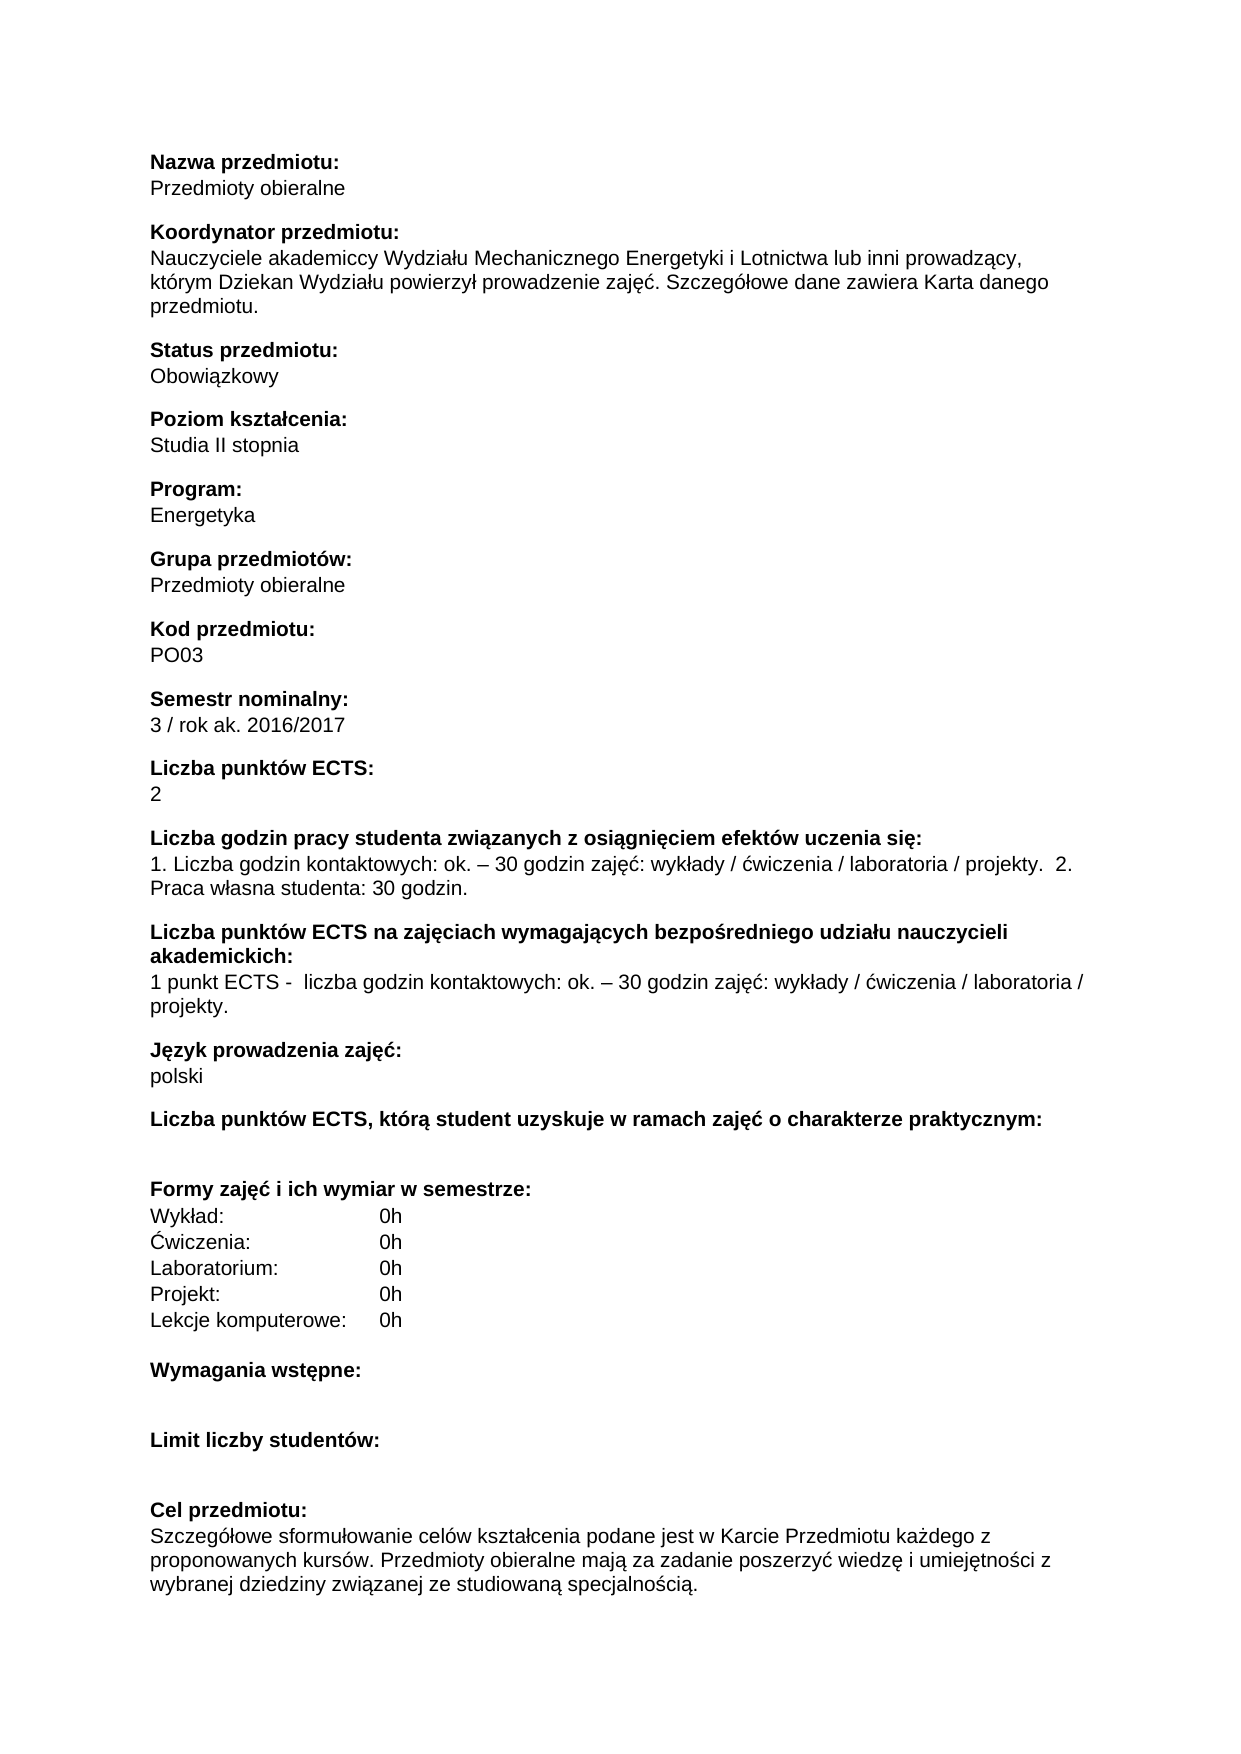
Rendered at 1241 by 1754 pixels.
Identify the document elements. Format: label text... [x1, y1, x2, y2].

text Status przedmiotu: [150, 337, 1090, 361]
table_cell 0h [369, 1306, 597, 1332]
text Koordynator przedmiotu: [150, 220, 1090, 244]
text Kod przedmiotu: [150, 617, 1090, 641]
text Przedmioty obieralne [150, 176, 1090, 200]
table_header 0h [369, 1204, 597, 1228]
text Limit liczby studentów: [150, 1428, 1090, 1452]
text Liczba punktów ECTS, którą student uzyskuje w ramach zajęć o charakterze praktycznym: [150, 1107, 1090, 1131]
text Wymagania wstępne: [150, 1358, 1090, 1382]
text 1. Liczba godzin kontaktowych: ok. – 30 godzin zajęć: wykłady / ćwiczenia / laboratoria / projekty. 2. Praca własna studenta: 30 godzin. [150, 852, 1090, 900]
text Formy zajęć i ich wymiar w semestrze: [150, 1177, 1090, 1201]
text Obowiązkowy [150, 363, 1090, 387]
table_cell 0h [369, 1228, 597, 1254]
table_cell 0h [369, 1280, 597, 1306]
table_cell Laboratorium: [140, 1256, 367, 1280]
text Energetyka [150, 503, 1090, 527]
text Szczegółowe sformułowanie celów kształcenia podane jest w Karcie Przedmiotu każdego z proponowanych kursów. Przedmioty obieralne mają za zadanie poszerzyć wiedzę i umiejętności z wybranej dziedziny związanej ze studiowaną specjalnością. [150, 1523, 1090, 1595]
text Poziom kształcenia: [150, 407, 1090, 431]
text Liczba punktów ECTS: [150, 756, 1090, 780]
text Liczba punktów ECTS na zajęciach wymagających bezpośredniego udziału nauczycieli akademickich: [150, 920, 1090, 968]
table_cell 0h [369, 1254, 597, 1280]
text 1 punkt ECTS - liczba godzin kontaktowych: ok. – 30 godzin zajęć: wykłady / ćwiczenia / laboratoria / projekty. [150, 970, 1090, 1018]
text Liczba godzin pracy studenta związanych z osiągnięciem efektów uczenia się: [150, 826, 1090, 850]
text Nazwa przedmiotu: [150, 150, 1090, 174]
text Przedmioty obieralne [150, 573, 1090, 597]
table_cell Projekt: [140, 1282, 367, 1306]
text Semestr nominalny: [150, 686, 1090, 710]
text Grupa przedmiotów: [150, 547, 1090, 571]
text PO03 [150, 643, 1090, 667]
text Program: [150, 477, 1090, 501]
table_header Wykład: [140, 1204, 367, 1228]
text Cel przedmiotu: [150, 1497, 1090, 1521]
text Nauczyciele akademiccy Wydziału Mechanicznego Energetyki i Lotnictwa lub inni prowadzący, którym Dziekan Wydziału powierzył prowadzenie zajęć. Szczegółowe dane zawiera Karta danego przedmiotu. [150, 246, 1090, 318]
text polski [150, 1063, 1090, 1087]
text 3 / rok ak. 2016/2017 [150, 712, 1090, 736]
text 2 [150, 782, 1090, 806]
table_cell Ćwiczenia: [140, 1230, 367, 1254]
text Język prowadzenia zajęć: [150, 1037, 1090, 1061]
table_cell Lekcje komputerowe: [140, 1308, 367, 1332]
text Studia II stopnia [150, 433, 1090, 457]
